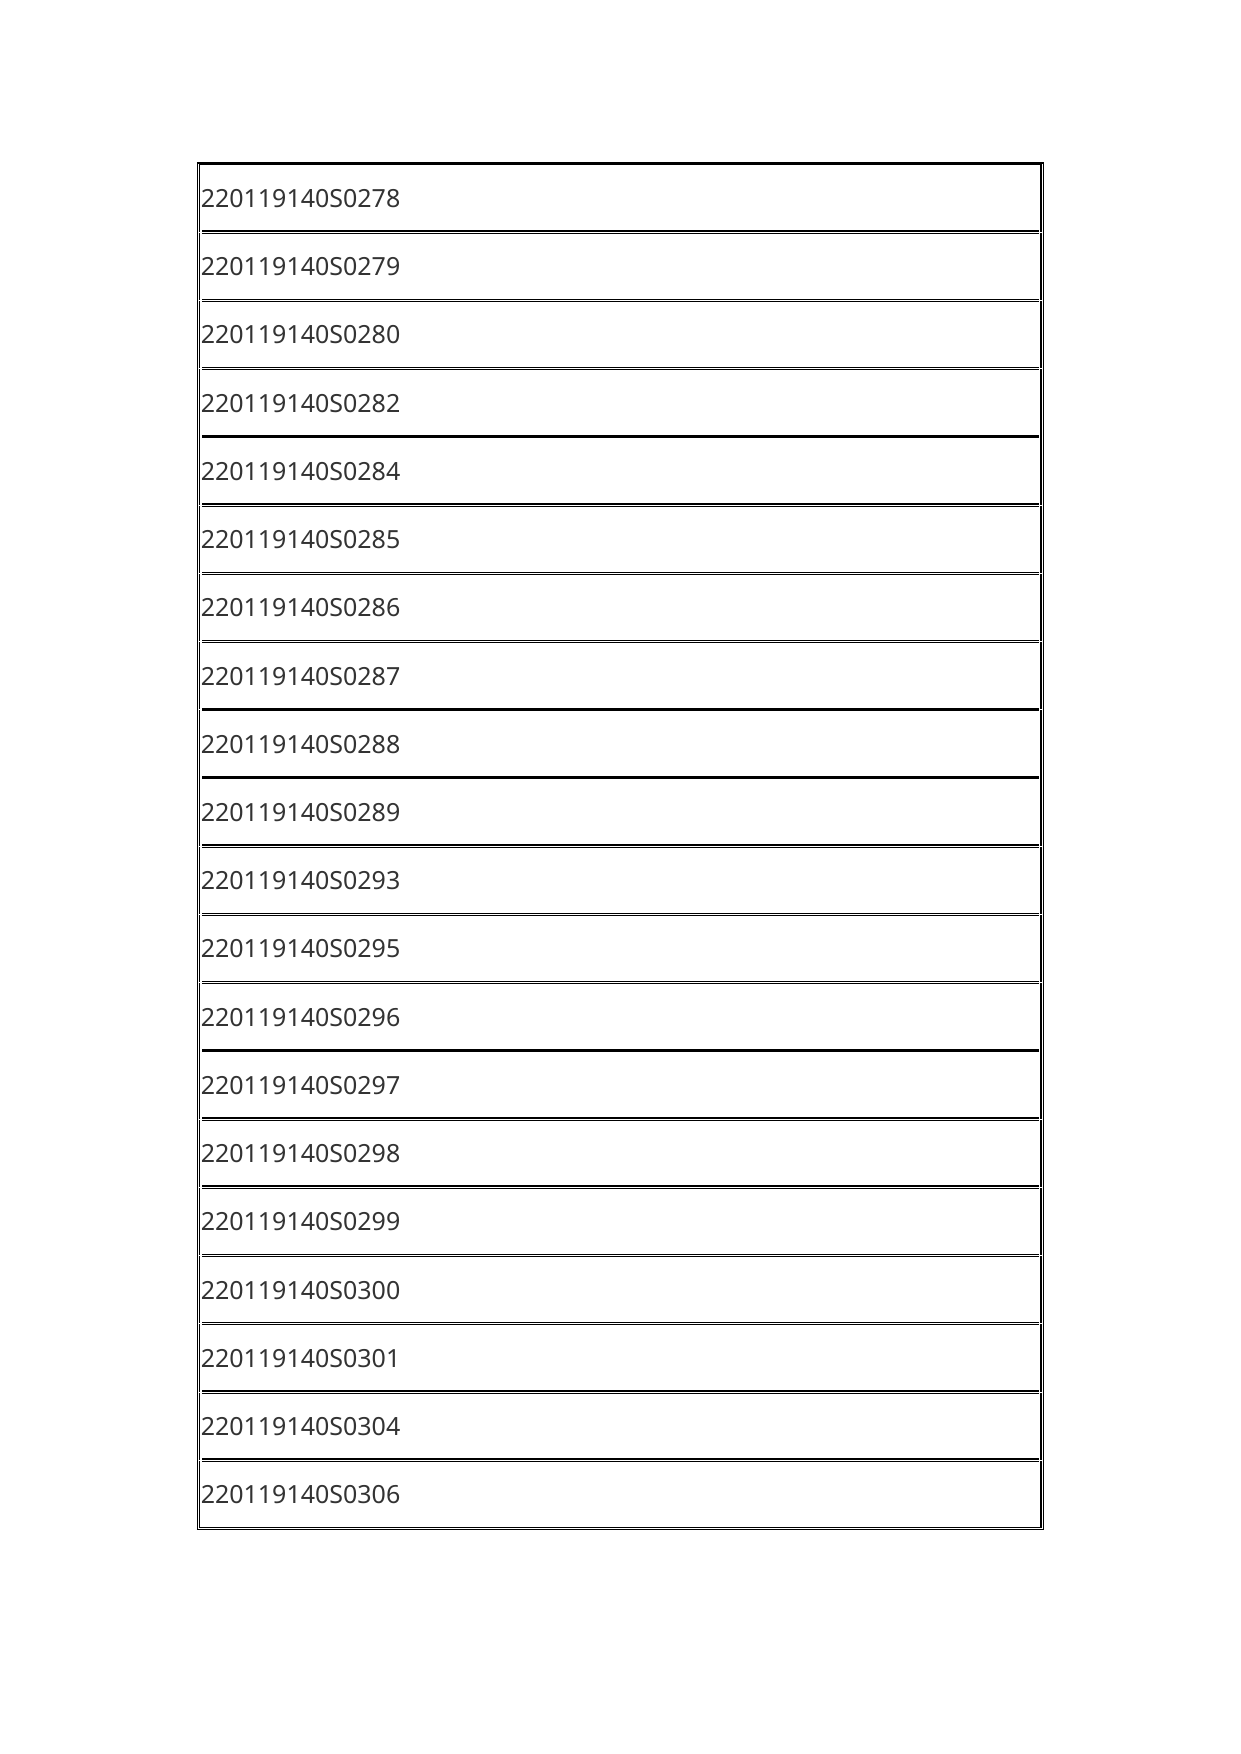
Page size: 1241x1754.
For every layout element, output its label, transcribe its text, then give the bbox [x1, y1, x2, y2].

table_cell 220119140S0297 [200, 1049, 1040, 1117]
table_cell 220119140S0287 [200, 640, 1041, 708]
table_cell 220119140S0278 [200, 165, 1040, 230]
table_cell 220119140S0299 [200, 1185, 1041, 1254]
table_cell 220119140S0298 [200, 1117, 1041, 1185]
table_cell 220119140S0300 [198, 1254, 1042, 1322]
table_cell 220119140S0288 [198, 708, 1042, 776]
table_cell 220119140S0306 [200, 1458, 1041, 1527]
table_cell 220119140S0284 [200, 435, 1040, 503]
table_cell 220119140S0282 [198, 367, 1042, 435]
table_cell 220119140S0285 [200, 503, 1041, 571]
table_cell 220119140S0289 [200, 776, 1040, 844]
table_cell 220119140S0301 [198, 1322, 1042, 1390]
table_cell 220119140S0293 [200, 844, 1041, 912]
table_cell 220119140S0279 [200, 230, 1041, 298]
table_cell 220119140S0295 [200, 913, 1041, 981]
table_cell 220119140S0280 [200, 299, 1041, 367]
table_cell 220119140S0296 [198, 981, 1042, 1049]
table_cell 220119140S0304 [200, 1390, 1041, 1458]
table_cell 220119140S0286 [200, 571, 1041, 639]
